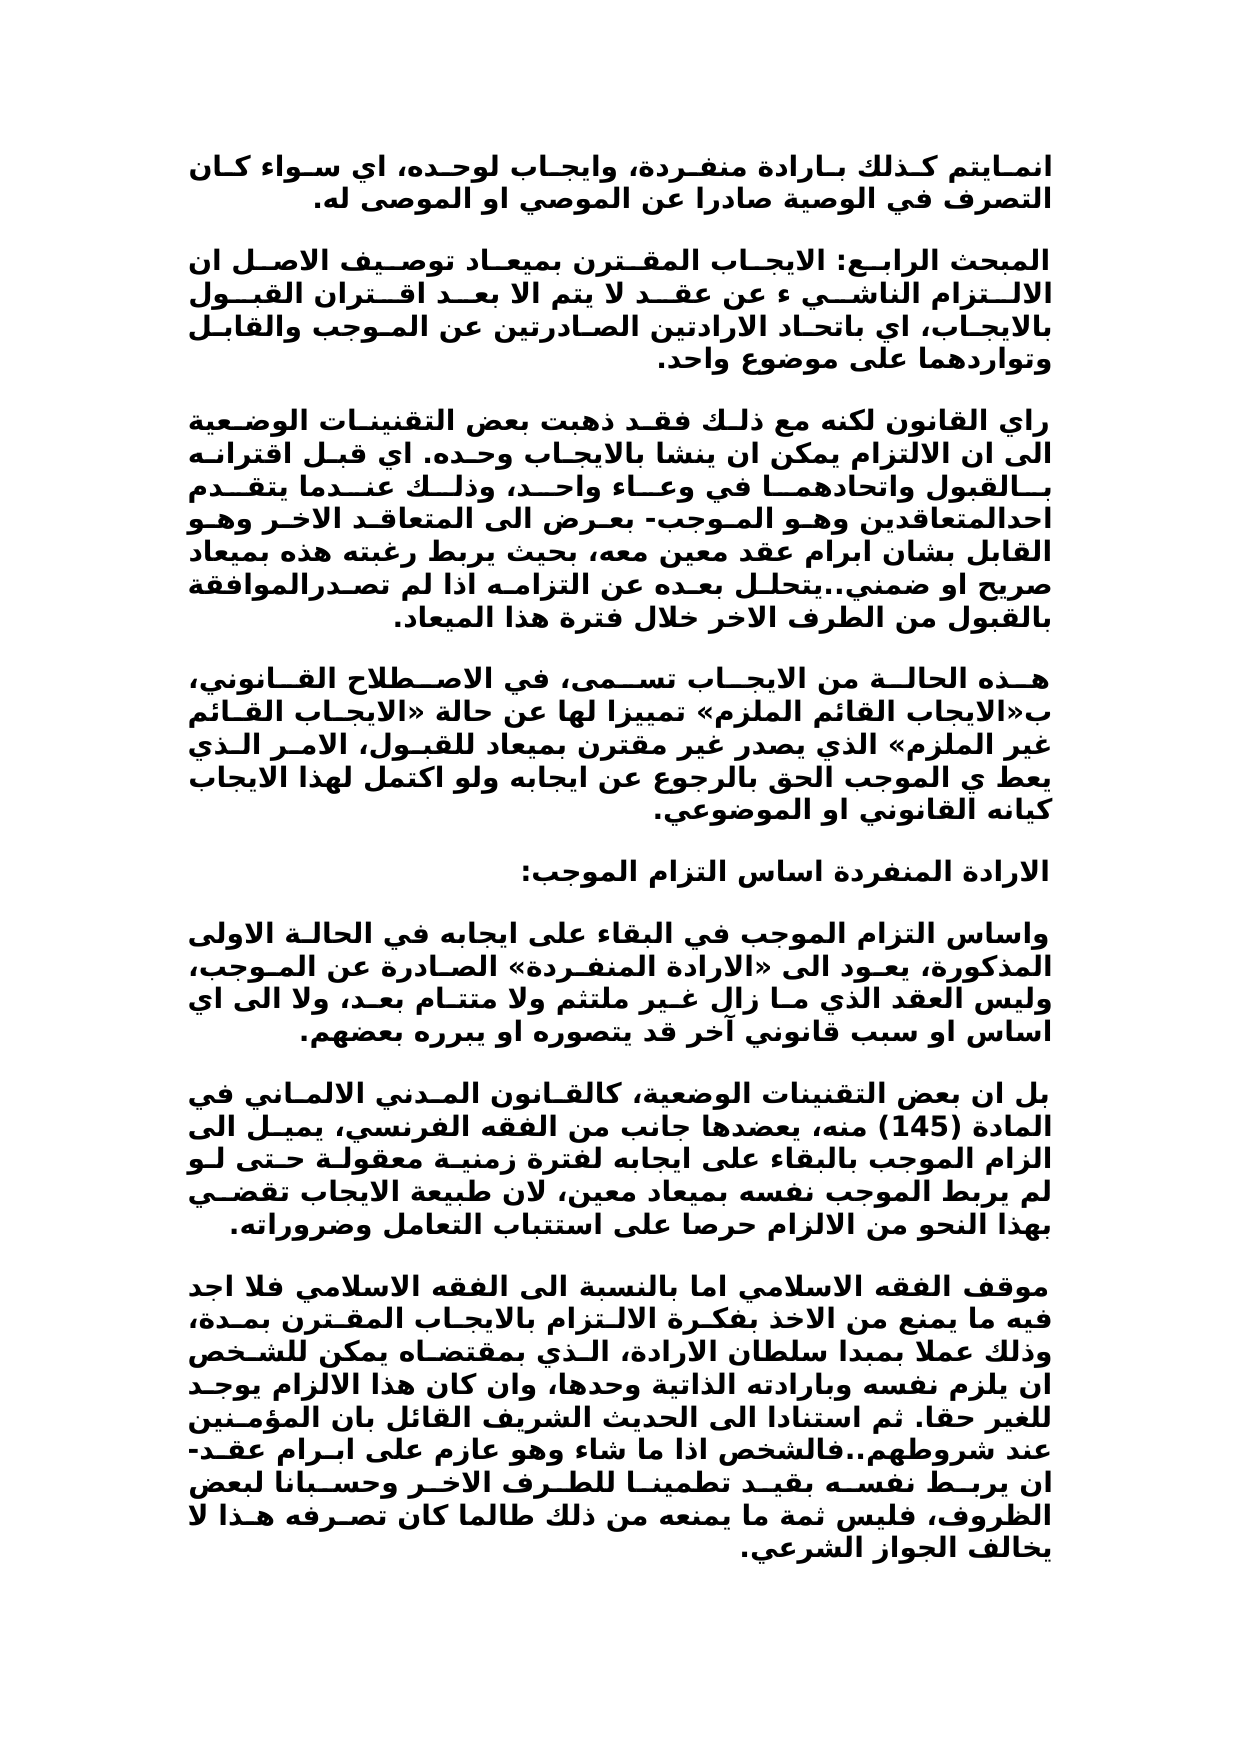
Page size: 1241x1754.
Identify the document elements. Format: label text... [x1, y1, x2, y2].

text بل ان بعض التقنينات الوضعية، كالقانون المدني الالماني في المادة (145) منه، يعضدها جانب من الفقه الفرنسي، يميل الى الزام الموجب بالبقاء على ايجابه لفترة زمنية معقولة حتى لو لم يربط الموجب نفسه بميعاد معين، لان طبيعة الايجاب تقضي بهذا النحو من الالزام حرصا على استتباب التعامل وضروراته. [187, 1077, 1053, 1241]
text هذه الحالة من الايجاب تسمى، في الاصطلاح القانوني، ب«الايجاب القائم الملزم» تمييزا لها عن حالة «الايجاب القائم غير الملزم» الذي يصدر غير مقترن بميعاد للقبول، الامر الذي يعط ي الموجب الحق بالرجوع عن ايجابه ولو اكتمل لهذا الايجاب كيانه القانوني او الموضوعي. [187, 663, 1053, 826]
text الارادة المنفردة اساس التزام الموجب: [187, 855, 1053, 888]
text موقف الفقه الاسلامي اما بالنسبة الى الفقه الاسلامي فلا اجد فيه ما يمنع من الاخذ بفكرة الالتزام بالايجاب المقترن بمدة، وذلك عملا بمبدا سلطان الارادة، الذي بمقتضاه يمكن للشخص ان يلزم نفسه وبارادته الذاتية وحدها، وان كان هذا الالزام يوجد للغير حقا. ثم استنادا الى الحديث الشريف القائل بان المؤمنين عند شروطهم..فالشخص اذا ما شاء وهو عازم على ابرام عقد- ان يربط نفسه بقيد تطمينا للطرف الاخر وحسبانا لبعض الظروف، فليس ثمة ما يمنعه من ذلك طالما كان تصرفه هذا لا يخالف الجواز الشرعي. [187, 1270, 1053, 1564]
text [187, 150, 1053, 215]
text واساس التزام الموجب في البقاء على ايجابه في الحالة الاولى المذكورة، يعود الى «الارادة المنفردة» الصادرة عن الموجب، وليس العقد الذي ما زال غير ملتثم ولا متتام بعد، ولا الى اي اساس او سبب قانوني آخر قد يتصوره او يبرره بعضهم. [187, 917, 1053, 1048]
text راي القانون لكنه مع ذلك فقد ذهبت بعض التقنينات الوضعية الى ان الالتزام يمكن ان ينشا بالايجاب وحده. اي قبل اقترانه بالقبول واتحادهما في وعاء واحد، وذلك عندما يتقدم احدالمتعاقدين وهو الموجب- بعرض الى المتعاقد الاخر وهو القابل بشان ابرام عقد معين معه، بحيث يربط رغبته هذه بميعاد صريح او ضمني..يتحلل بعده عن التزامه اذا لم تصدرالموافقة بالقبول من الطرف الاخر خلال فترة هذا الميعاد. [187, 404, 1053, 633]
text المبحث الرابع: الايجاب المقترن بميعاد توصيف الاصل ان الالتزام الناشي ء عن عقد لا يتم الا بعد اقتران القبول بالايجاب، اي باتحاد الارادتين الصادرتين عن الموجب والقابل وتواردهما على موضوع واحد. [187, 244, 1053, 375]
